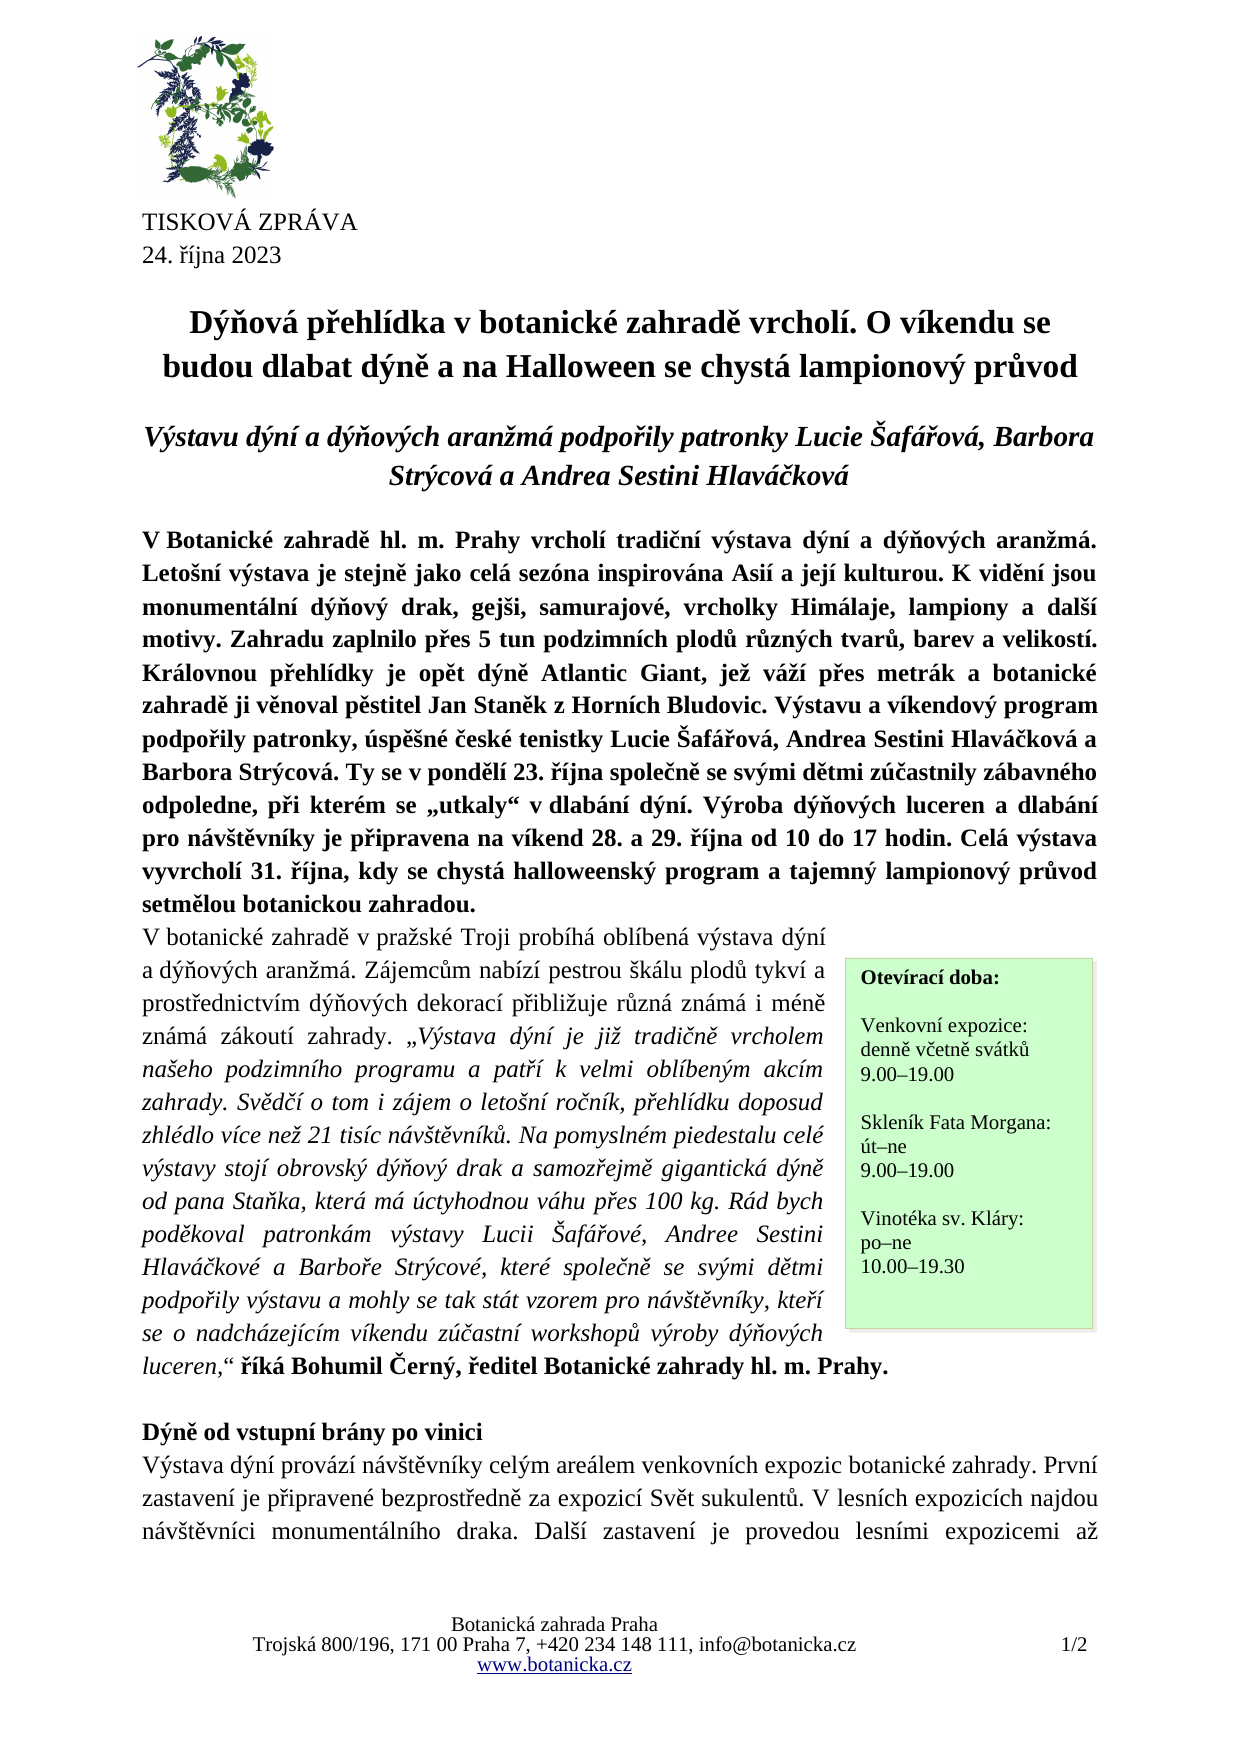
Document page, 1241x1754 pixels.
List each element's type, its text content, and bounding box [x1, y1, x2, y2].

text V Botanické zahradě hl. m. Prahy vrcholí tradiční výstava dýní a dýňových aranžmá. Letošní výstava je stejně jako celá sezóna inspirována Asií a její kulturou. K vidění jsou monumentální dýňový drak, gejši, samurajové, vrcholky Himálaje, lampiony a další motivy. Zahradu zaplnilo přes 5 tun podzimních plodů různých tvarů, barev a velikostí. Královnou přehlídky je opět dýně Atlantic Giant, jež váží přes metrák a botanické zahradě ji věnoval pěstitel Jan Staněk z Horních Bludovic. Výstavu a víkendový program podpořily patronky, úspěšné české tenistky Lucie Šafářová, Andrea Sestini Hlaváčková a Barbora Strýcová. Ty se v pondělí 23. října společně se svými dětmi zúčastnily zábavného odpoledne, při kterém se „utkaly“ v dlabání dýní. Výroba dýňových luceren a dlabání pro návštěvníky je připravena na víkend 28. a 29. října od 10 do 17 hodin. Celá výstava vyvrcholí 31. října, kdy se chystá halloweenský program a tajemný lampionový průvod setmělou botanickou zahradou. [142, 526, 1098, 917]
text TISKOVÁ ZPRÁVA [142, 207, 1098, 236]
picture [137, 36, 274, 199]
text Výstavu dýní a dýňových aranžmá podpořily patronky Lucie Šafářová, Barbora Strýcová a Andrea Sestini Hlaváčková [142, 419, 1098, 491]
text 24. října 2023 [142, 240, 1098, 268]
text Dýně od vstupní brány po vinici [142, 1417, 1098, 1446]
text Dýňová přehlídka v botanické zahradě vrcholí. O víkendu se budou dlabat dýně a na Halloween se chystá lampionový průvod [142, 302, 1098, 384]
text V botanické zahradě v pražské Troji probíhá oblíbená výstava dýní a dýňových aranžmá. Zájemcům nabízí pestrou škálu plodů tykví a prostřednictvím dýňových dekorací přibližuje různá známá i méně známá zákoutí zahrady. „Výstava dýní je již tradičně vrcholem našeho podzimního programu a patří k velmi oblíbeným akcím zahrady. Svědčí o tom i zájem o letošní ročník, přehlídku doposud zhlédlo více než 21 tisíc návštěvníků. Na pomyslném piedestalu celé výstavy stojí obrovský dýňový drak a samozřejmě gigantická dýně od pana Staňka, která má úctyhodnou váhu přes 100 kg. Rád bych poděkoval patronkám výstavy Lucii Šafářové, Andree Sestini Hlaváčkové a Barboře Strýcové, které společně se svými dětmi podpořily výstavu a mohly se tak stát vzorem pro návštěvníky, kteří se o nadcházejícím víkendu zúčastní workshopů výroby dýňových luceren,“ říká Bohumil Černý, ředitel Botanické zahrady hl. m. Prahy. [142, 922, 1098, 1380]
